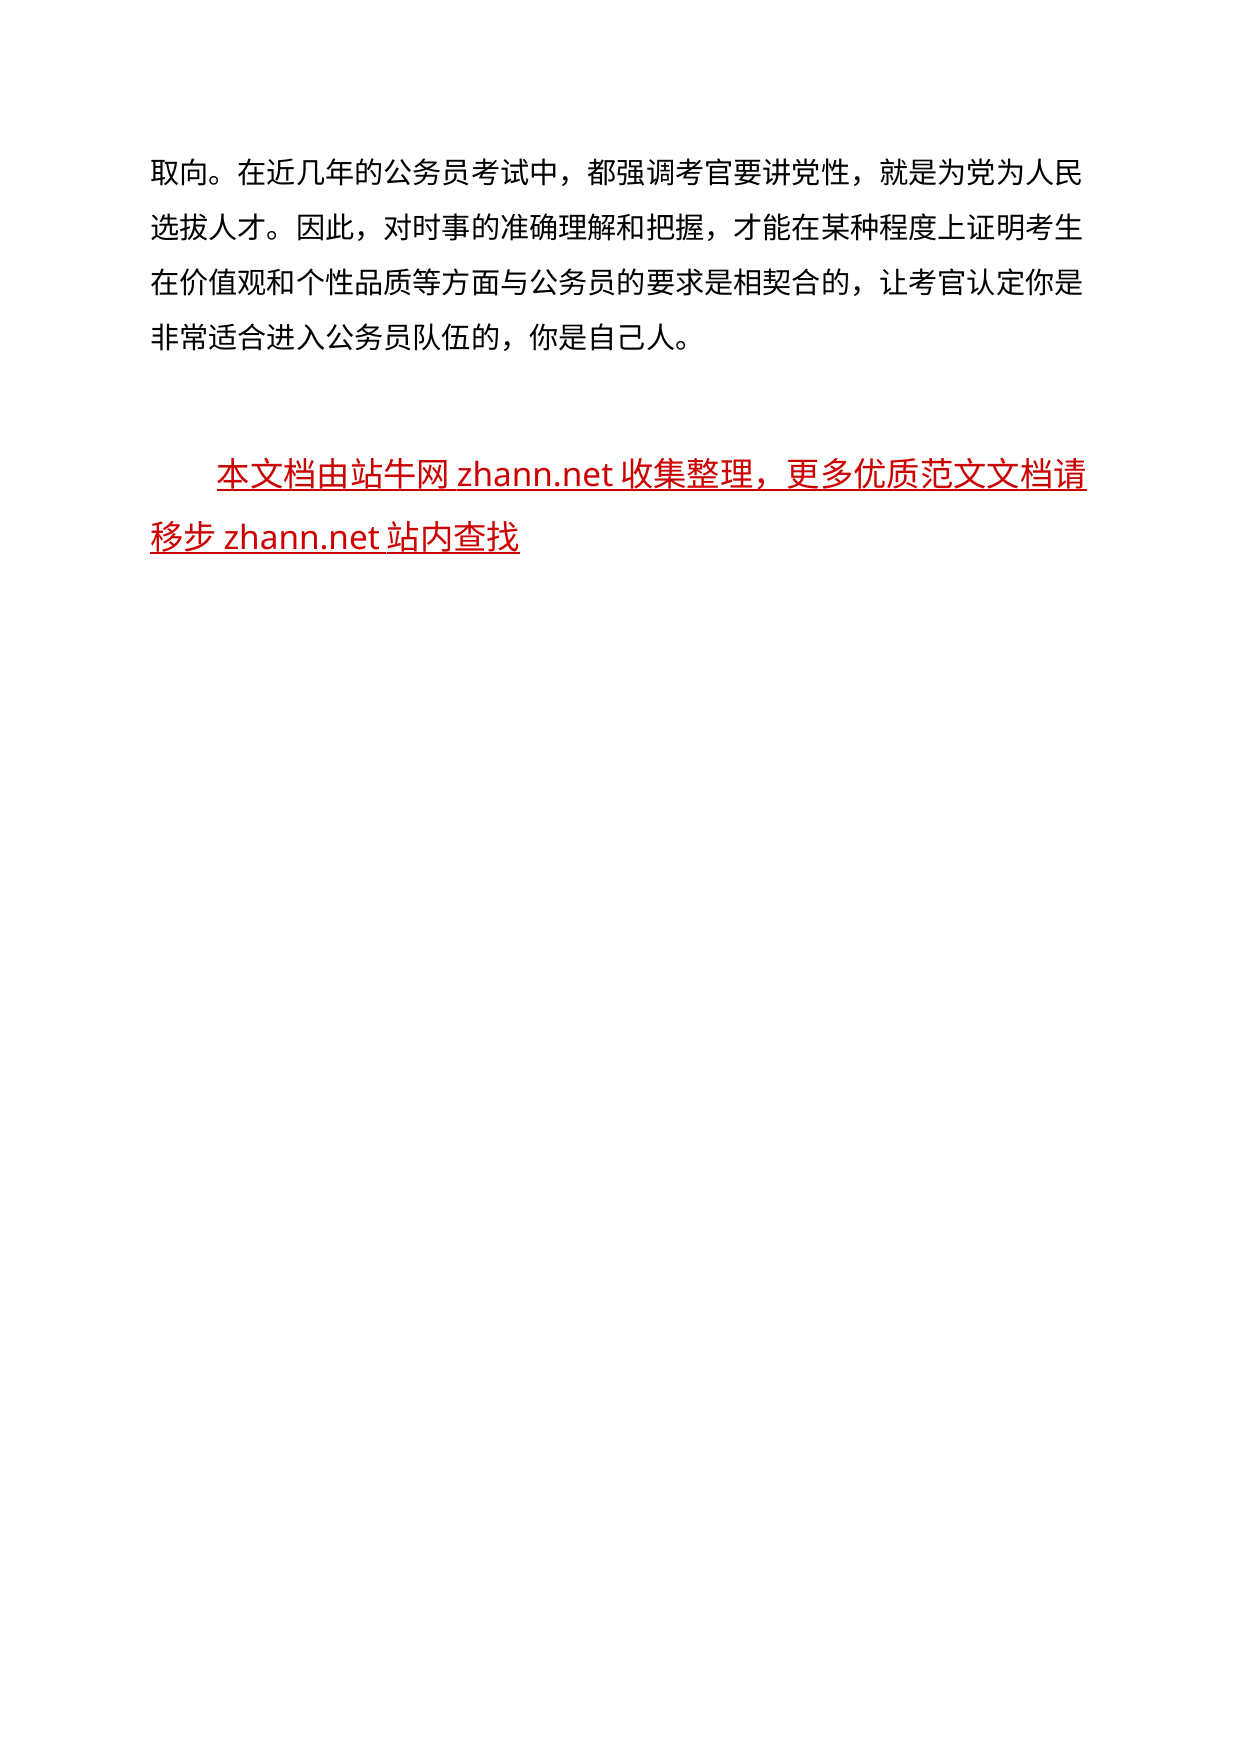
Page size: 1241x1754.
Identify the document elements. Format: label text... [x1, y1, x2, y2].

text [150, 150, 1090, 357]
text 本文档由站牛网zhann.net收集整理，更多优质范文文档请移步zhann.net站内查找 [150, 448, 1090, 559]
